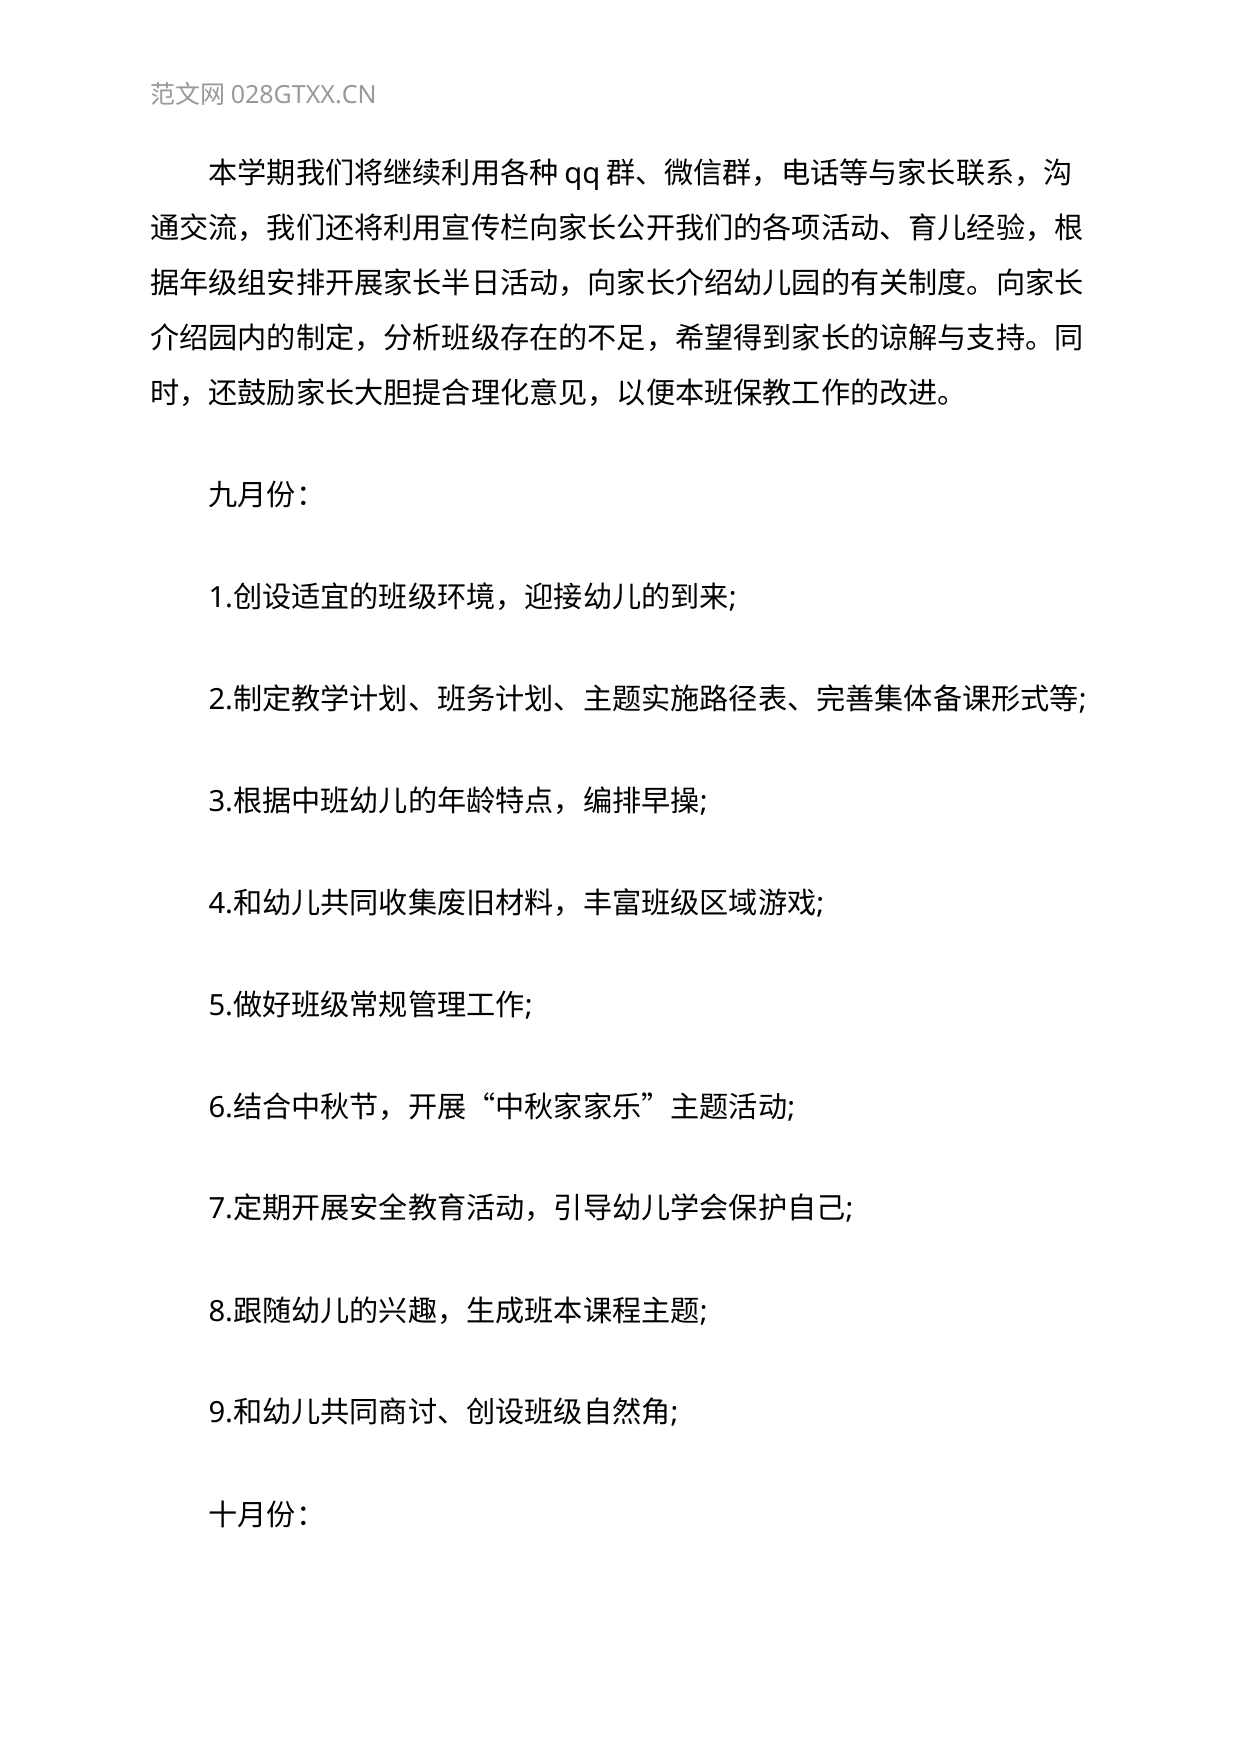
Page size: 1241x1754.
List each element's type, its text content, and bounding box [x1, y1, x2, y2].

text 9.和幼儿共同商讨、创设班级自然角; [150, 1389, 1090, 1431]
text 3.根据中班幼儿的年龄特点，编排早操; [150, 777, 1090, 819]
text 5.做好班级常规管理工作; [150, 981, 1090, 1023]
text 2.制定教学计划、班务计划、主题实施路径表、完善集体备课形式等; [150, 675, 1090, 718]
text 4.和幼儿共同收集废旧材料，丰富班级区域游戏; [150, 879, 1090, 922]
text 九月份： [150, 471, 1090, 514]
text 1.创设适宜的班级环境，迎接幼儿的到来; [150, 573, 1090, 616]
text 7.定期开展安全教育活动，引导幼儿学会保护自己; [150, 1185, 1090, 1227]
text 本学期我们将继续利用各种qq群、微信群，电话等与家长联系，沟通交流，我们还将利用宣传栏向家长公开我们的各项活动、育儿经验，根据年级组安排开展家长半日活动，向家长介绍幼儿园的有关制度。向家长介绍园内的制定，分析班级存在的不足，希望得到家长的谅解与支持。同时，还鼓励家长大胆提合理化意见，以便本班保教工作的改进。 [150, 150, 1090, 412]
text 6.结合中秋节，开展“中秋家家乐”主题活动; [150, 1083, 1090, 1126]
text 十月份： [150, 1491, 1090, 1533]
text 8.跟随幼儿的兴趣，生成班本课程主题; [150, 1287, 1090, 1329]
